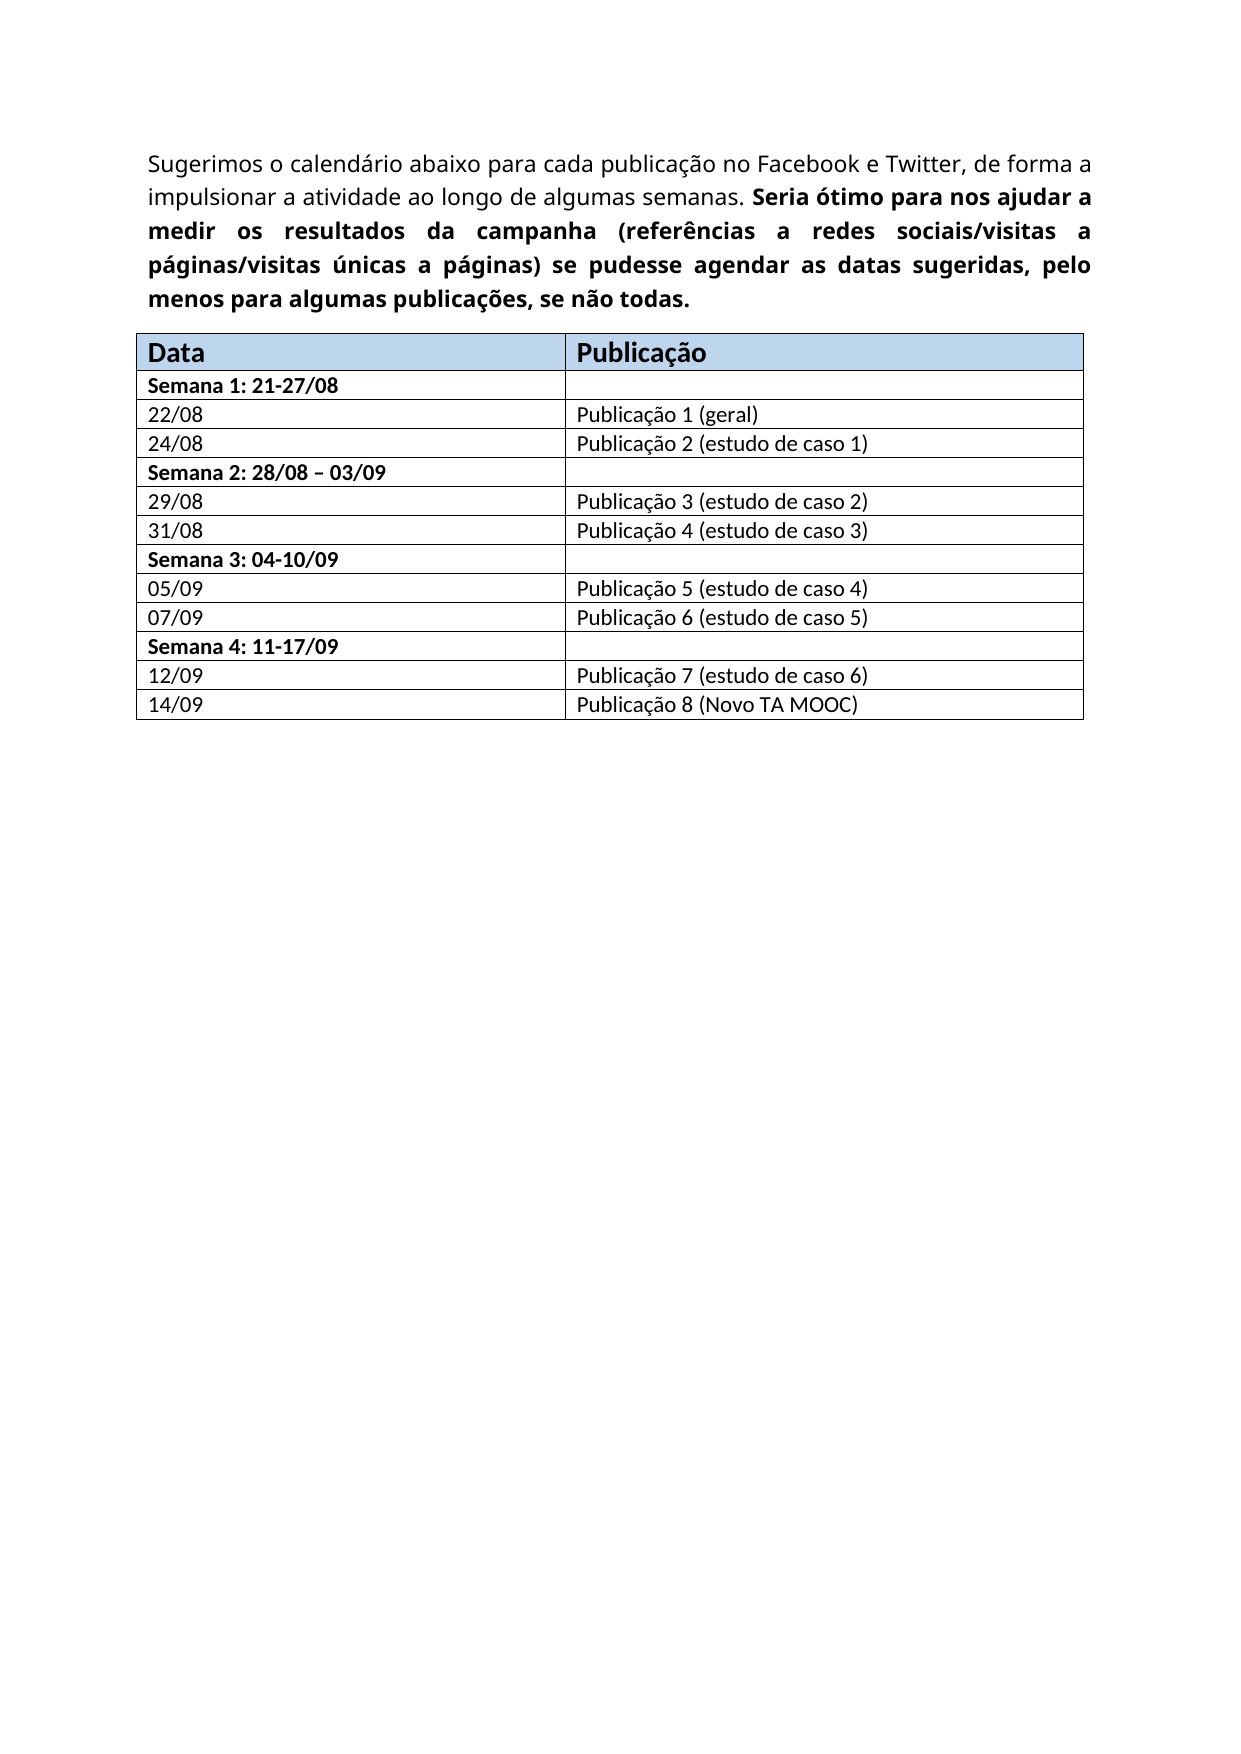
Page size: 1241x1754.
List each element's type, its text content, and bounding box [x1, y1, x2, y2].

table_cell Publicação 6 (estudo de caso 5) [566, 603, 1083, 631]
table_cell Semana 2: 28/08 – 03/09 [137, 458, 565, 486]
table_cell Publicação 7 (estudo de caso 6) [566, 661, 1083, 689]
table_cell Publicação 8 (Novo TA MOOC) [566, 690, 1083, 718]
table_cell Semana 1: 21-27/08 [137, 371, 565, 399]
table_cell 31/08 [137, 516, 565, 544]
table_cell Semana 4: 11-17/09 [137, 632, 565, 660]
table_cell Semana 3: 04-10/09 [137, 545, 565, 573]
table_cell 14/09 [137, 690, 565, 718]
table_cell 24/08 [137, 429, 565, 457]
table_header Data [137, 334, 565, 370]
table_cell Publicação 5 (estudo de caso 4) [566, 574, 1083, 602]
table_cell [566, 371, 1083, 399]
table_cell [566, 545, 1083, 573]
table_cell 22/08 [137, 400, 565, 428]
table_cell 29/08 [137, 487, 565, 515]
table_cell 05/09 [137, 574, 565, 602]
table_cell Publicação 1 (geral) [566, 400, 1083, 428]
table_cell Publicação 3 (estudo de caso 2) [566, 487, 1083, 515]
table_header Publicação [566, 334, 1083, 370]
text Sugerimos o calendário abaixo para cada publicação no Facebook e Twitter, de forma a impulsionar a atividade ao longo de algumas semanas. Seria ótimo para nos ajudar a medir os resultados da campanha (referências a redes sociais/visitas a páginas/visitas únicas a páginas) se pudesse agendar as datas sugeridas, pelo menos para algumas publicações, se não todas. [148, 148, 1093, 314]
table_cell Publicação 2 (estudo de caso 1) [566, 429, 1083, 457]
table_cell [566, 632, 1083, 660]
table_cell 07/09 [137, 603, 565, 631]
table_cell [566, 458, 1083, 486]
table_cell 12/09 [137, 661, 565, 689]
table_cell Publicação 4 (estudo de caso 3) [566, 516, 1083, 544]
